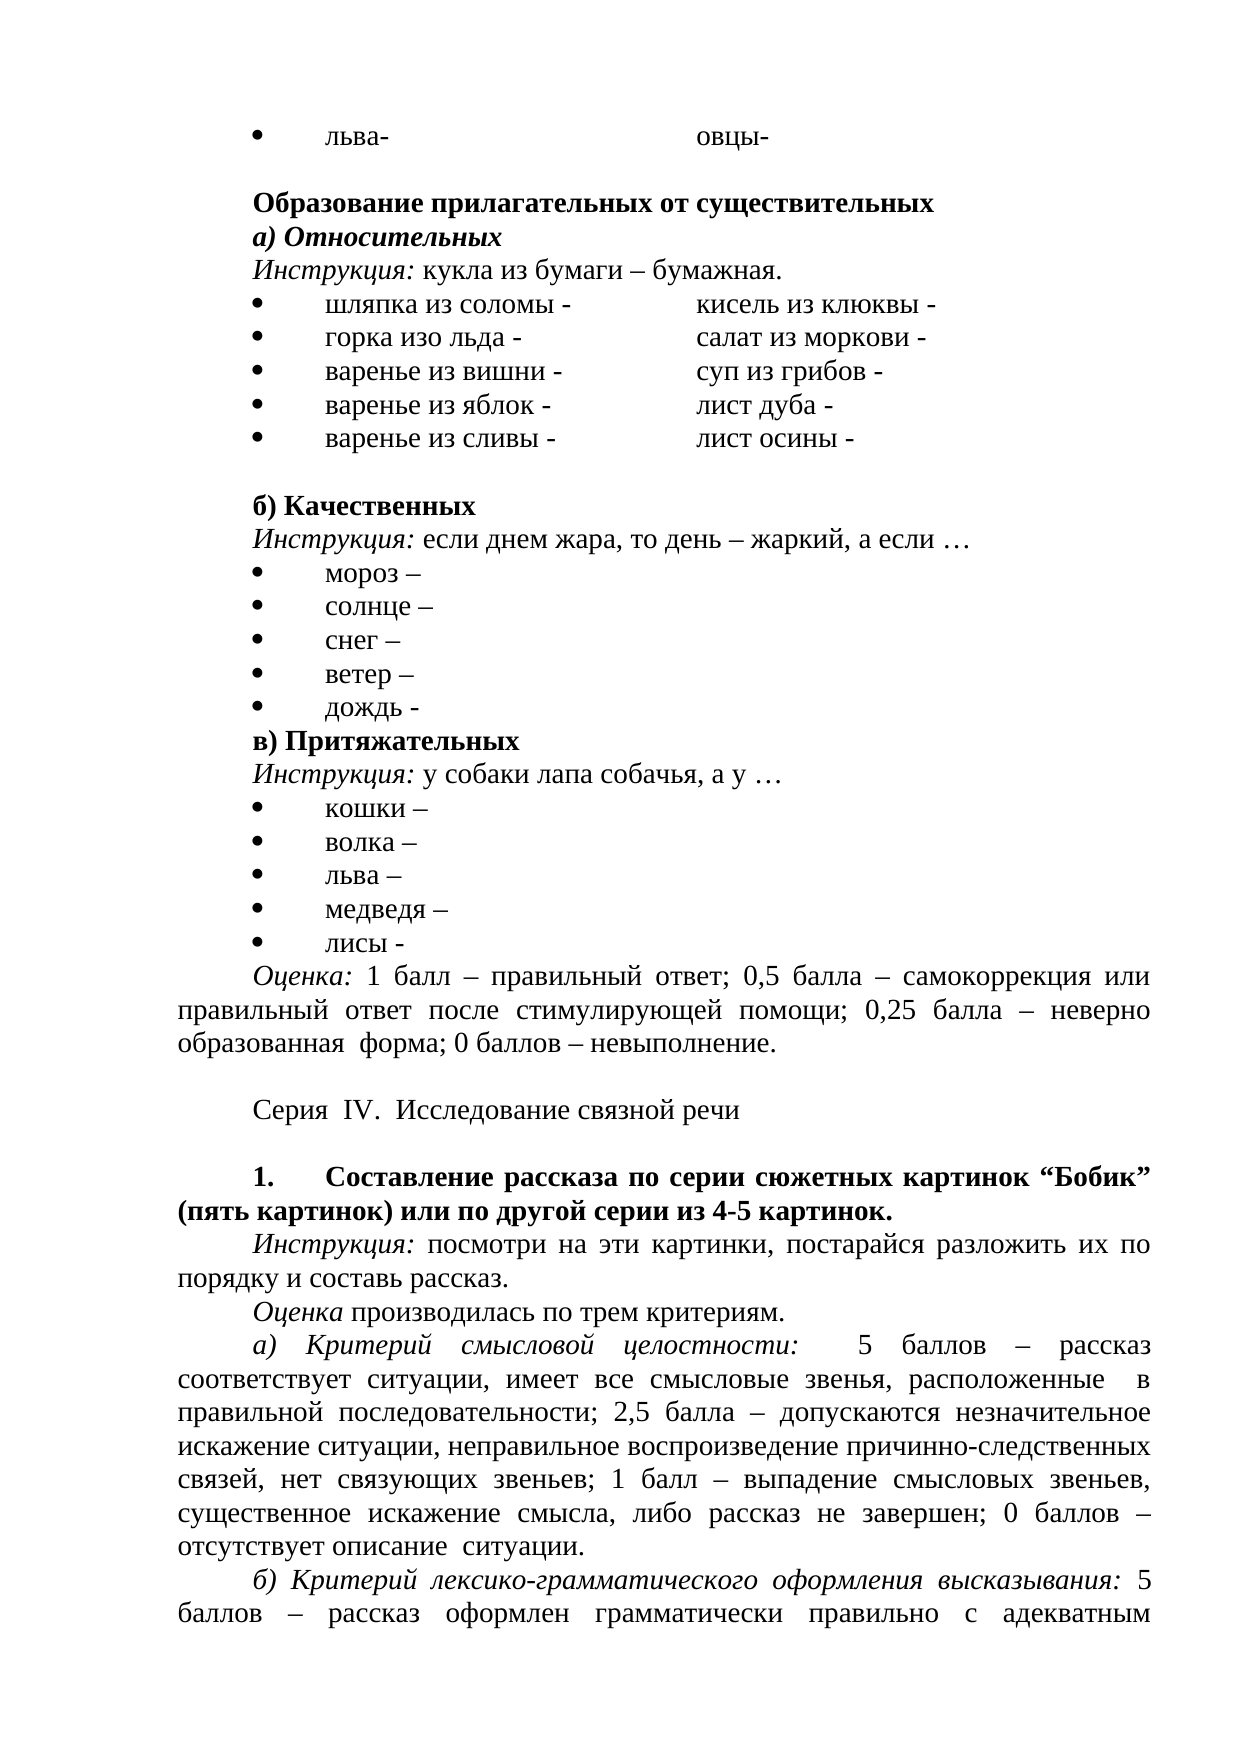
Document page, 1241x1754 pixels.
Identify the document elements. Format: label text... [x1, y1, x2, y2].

list солнце – [177, 588, 1152, 622]
text Оценка производилась по трем критериям. [177, 1294, 1152, 1327]
list дождь - [177, 689, 1152, 723]
text Инструкция: посмотри на эти картинки, постарайся разложить их по порядку и составь рассказ. [177, 1227, 1152, 1294]
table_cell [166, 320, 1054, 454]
text Оценка: 1 балл – правильный ответ; 0,5 балла – самокоррекция или правильный ответ после стимулирующей помощи; 0,25 балла – неверно образованная форма; 0 баллов – невыполнение. [177, 958, 1152, 1059]
list ветер – [177, 656, 1152, 689]
text Серия IV. Исследование связной речи [177, 1092, 1152, 1126]
list лисы - [177, 925, 1152, 958]
text а) Критерий смысловой целостности: 5 баллов – рассказ соответствует ситуации, имеет все смысловые звенья, расположенные в правильной последовательности; 2,5 балла – допускаются незначительное искажение ситуации, неправильное воспроизведение причинно-следственных связей, нет связующих звеньев; 1 балл – выпадение смысловых звеньев, существенное искажение смысла, либо рассказ не завершен; 0 баллов – отсутствует описание ситуации. [177, 1327, 1152, 1562]
text Инструкция: если днем жара, то день – жаркий, а если … [177, 521, 1152, 555]
text в) Притяжательных [177, 723, 1152, 757]
text Инструкция: у собаки лапа собачья, а у … [177, 757, 1152, 790]
list Составление рассказа по серии сюжетных картинок “Бобик” (пять картинок) или по другой серии из 4-5 картинок. [177, 1159, 1152, 1227]
list снег – [177, 622, 1152, 656]
list мороз – [177, 555, 1152, 588]
list кошки – [177, 790, 1152, 824]
list медведя – [177, 891, 1152, 925]
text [177, 1562, 1152, 1629]
text б) Качественных [177, 488, 1152, 521]
list волка – [177, 824, 1152, 857]
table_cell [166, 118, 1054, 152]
text Образование прилагательных от существительных [177, 185, 1152, 219]
text Инструкция: кукла из бумаги – бумажная. [177, 252, 1152, 286]
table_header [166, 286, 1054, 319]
text а) Относительных [177, 219, 1152, 252]
list льва – [177, 857, 1152, 891]
